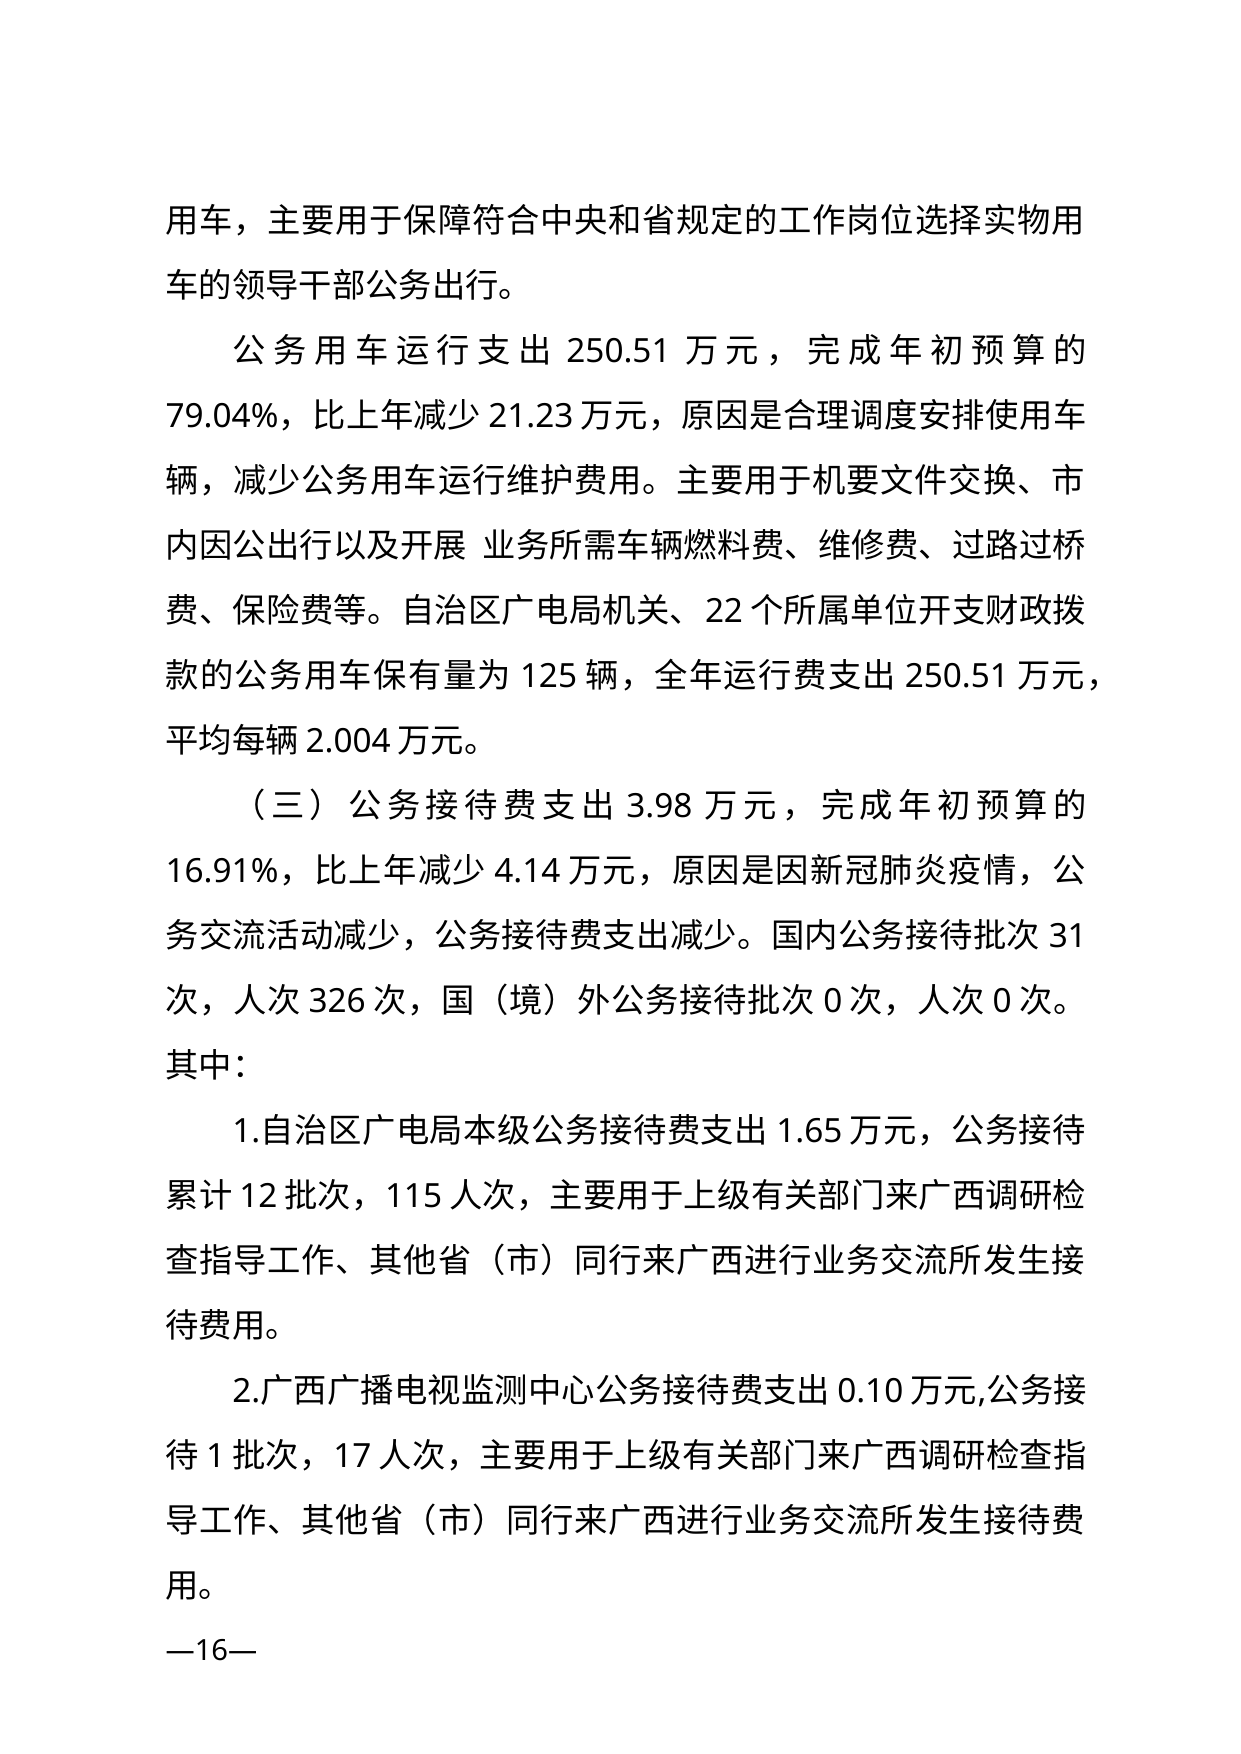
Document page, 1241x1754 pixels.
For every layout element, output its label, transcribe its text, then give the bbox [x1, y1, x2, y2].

text 公务用车运行支出250.51万元，完成年初预算的79.04%，比上年减少21.23万元，原因是合理调度安排使用车辆，减少公务用车运行维护费用。主要用于机要文件交换、市内因公出行以及开展 业务所需车辆燃料费、维修费、过路过桥费、保险费等。自治区广电局机关、22个所属单位开支财政拨款的公务用车保有量为125辆，全年运行费支出250.51万元，平均每辆2.004万元。 [165, 316, 1087, 771]
text 1.自治区广电局本级公务接待费支出1.65万元，公务接待累计12批次，115人次，主要用于上级有关部门来广西调研检查指导工作、其他省（市）同行来广西进行业务交流所发生接待费用。 [165, 1096, 1087, 1356]
text （三）公务接待费支出3.98万元，完成年初预算的16.91%，比上年减少4.14万元，原因是因新冠肺炎疫情，公务交流活动减少，公务接待费支出减少。国内公务接待批次31次，人次326次，国（境）外公务接待批次0次，人次0次。其中： [165, 771, 1087, 1096]
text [165, 186, 1087, 316]
text 2.广西广播电视监测中心公务接待费支出0.10万元,公务接待1批次，17人次，主要用于上级有关部门来广西调研检查指导工作、其他省（市）同行来广西进行业务交流所发生接待费用。 [165, 1356, 1087, 1616]
